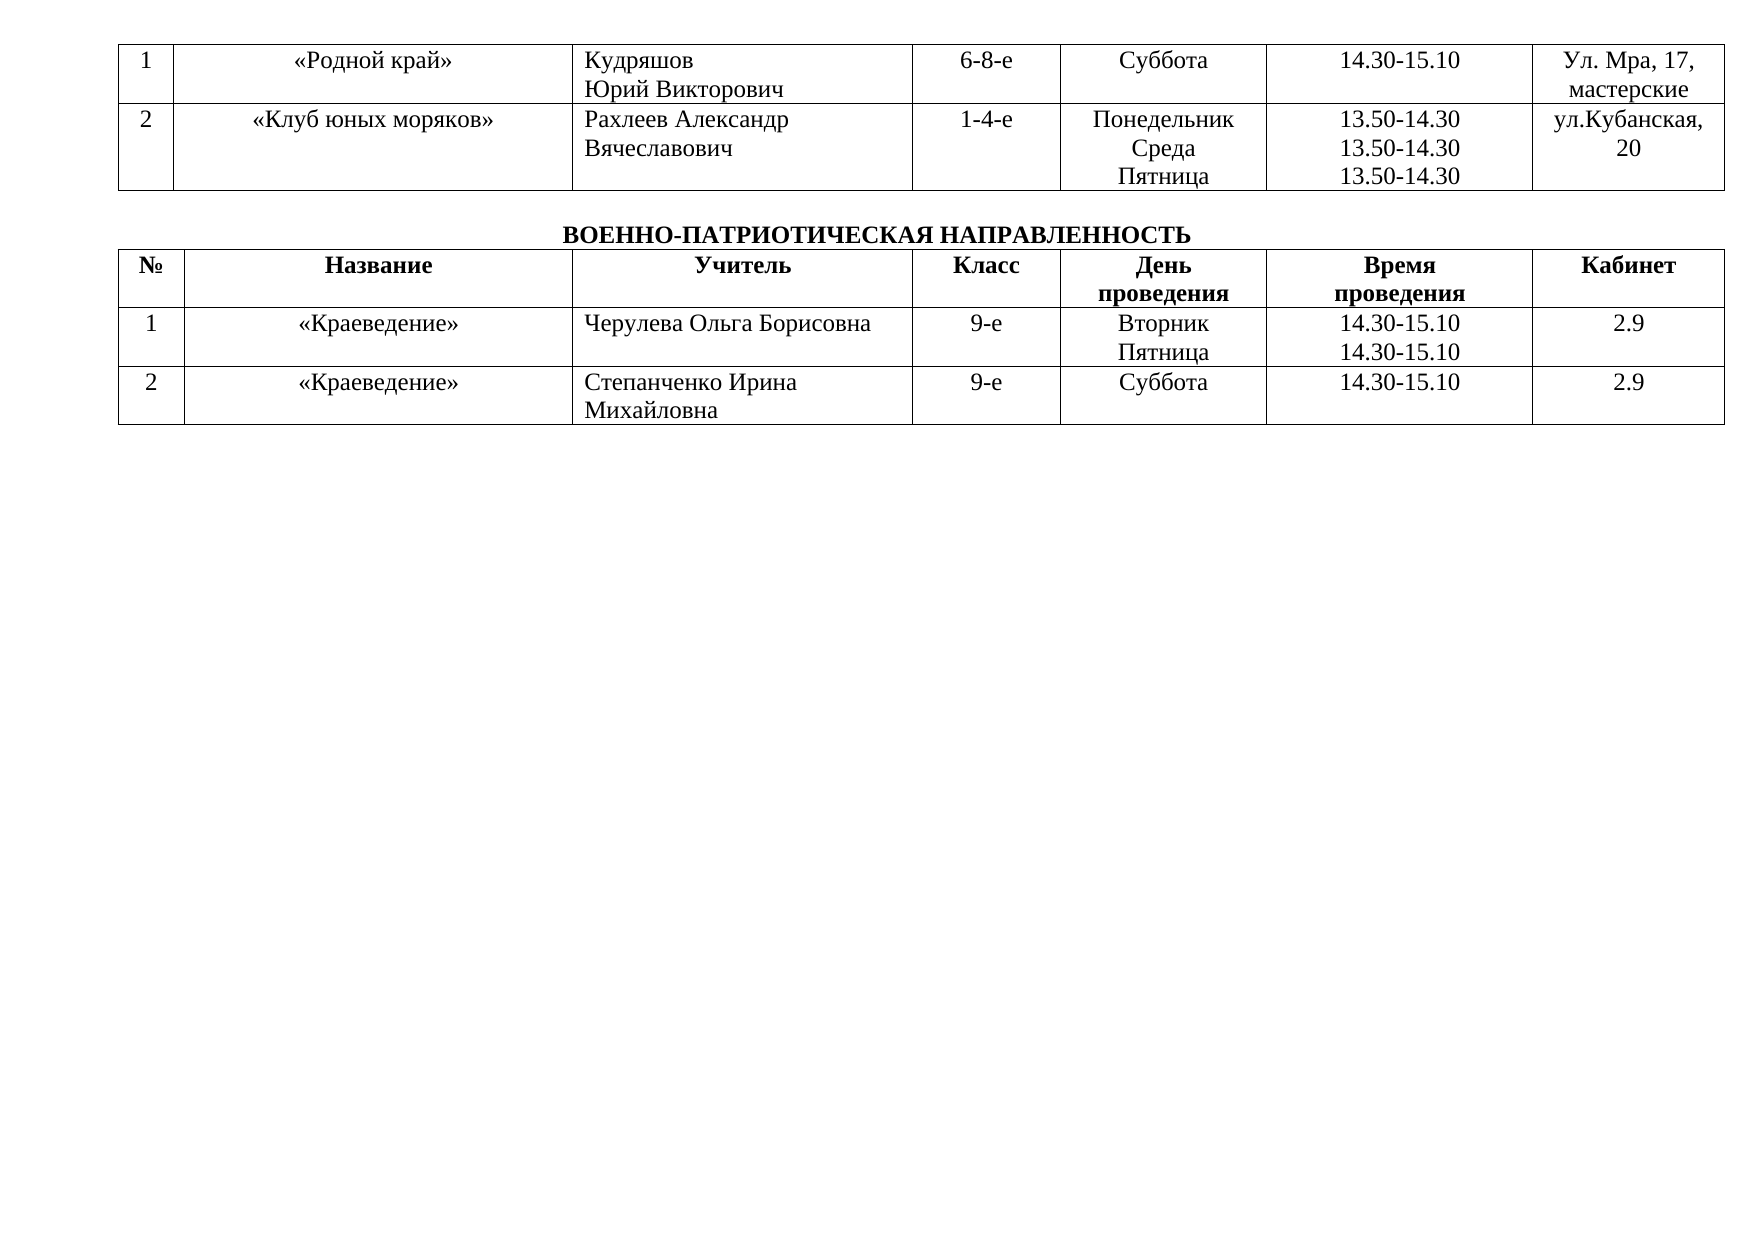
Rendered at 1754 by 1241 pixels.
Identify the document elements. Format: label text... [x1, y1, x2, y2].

table_cell 14.30-15.10 [1267, 367, 1532, 424]
table_header Кабинет [1533, 250, 1724, 307]
table_cell 6-8-е [913, 45, 1060, 103]
table_cell 1 [119, 308, 184, 366]
table_cell «Клуб юных моряков» [174, 104, 572, 190]
table_cell «Краеведение» [185, 308, 572, 366]
table_cell Суббота [1061, 45, 1266, 103]
table_cell 1-4-е [913, 104, 1060, 190]
table_header Название [185, 250, 572, 307]
table_header Время проведения [1267, 250, 1532, 307]
table_header Учитель [573, 250, 912, 307]
table_cell «Родной край» [174, 45, 572, 103]
table_header № [119, 250, 184, 307]
table_cell Степанченко Ирина Михайловна [573, 367, 912, 424]
table_cell 13.50-14.30 13.50-14.30 13.50-14.30 [1267, 104, 1532, 190]
table_cell Суббота [1061, 367, 1266, 424]
table_cell Черулева Ольга Борисовна [573, 308, 912, 366]
text ВОЕННО-ПАТРИОТИЧЕСКАЯ НАПРАВЛЕННОСТЬ [118, 220, 1636, 249]
table_cell Ул. Мра, 17, мастерские [1533, 45, 1724, 103]
table_cell 2.9 [1533, 367, 1724, 424]
table_cell Понедельник Среда Пятница [1061, 104, 1266, 190]
table_cell 1 [119, 45, 173, 103]
table_cell 2.9 [1533, 308, 1724, 366]
table_cell Рахлеев Александр Вячеславович [573, 104, 912, 190]
table_cell 2 [119, 367, 184, 424]
table_cell 14.30-15.10 14.30-15.10 [1267, 308, 1532, 366]
table_header День проведения [1061, 250, 1266, 307]
table_cell 14.30-15.10 [1267, 45, 1532, 103]
table_cell Кудряшов Юрий Викторович [573, 45, 912, 103]
table_header Класс [913, 250, 1060, 307]
table_cell «Краеведение» [185, 367, 572, 424]
table_cell Вторник Пятница [1061, 308, 1266, 366]
table_cell ул.Кубанская, 20 [1533, 104, 1724, 190]
table_cell 2 [119, 104, 173, 190]
table_cell 9-е [913, 367, 1060, 424]
table_cell 9-е [913, 308, 1060, 366]
